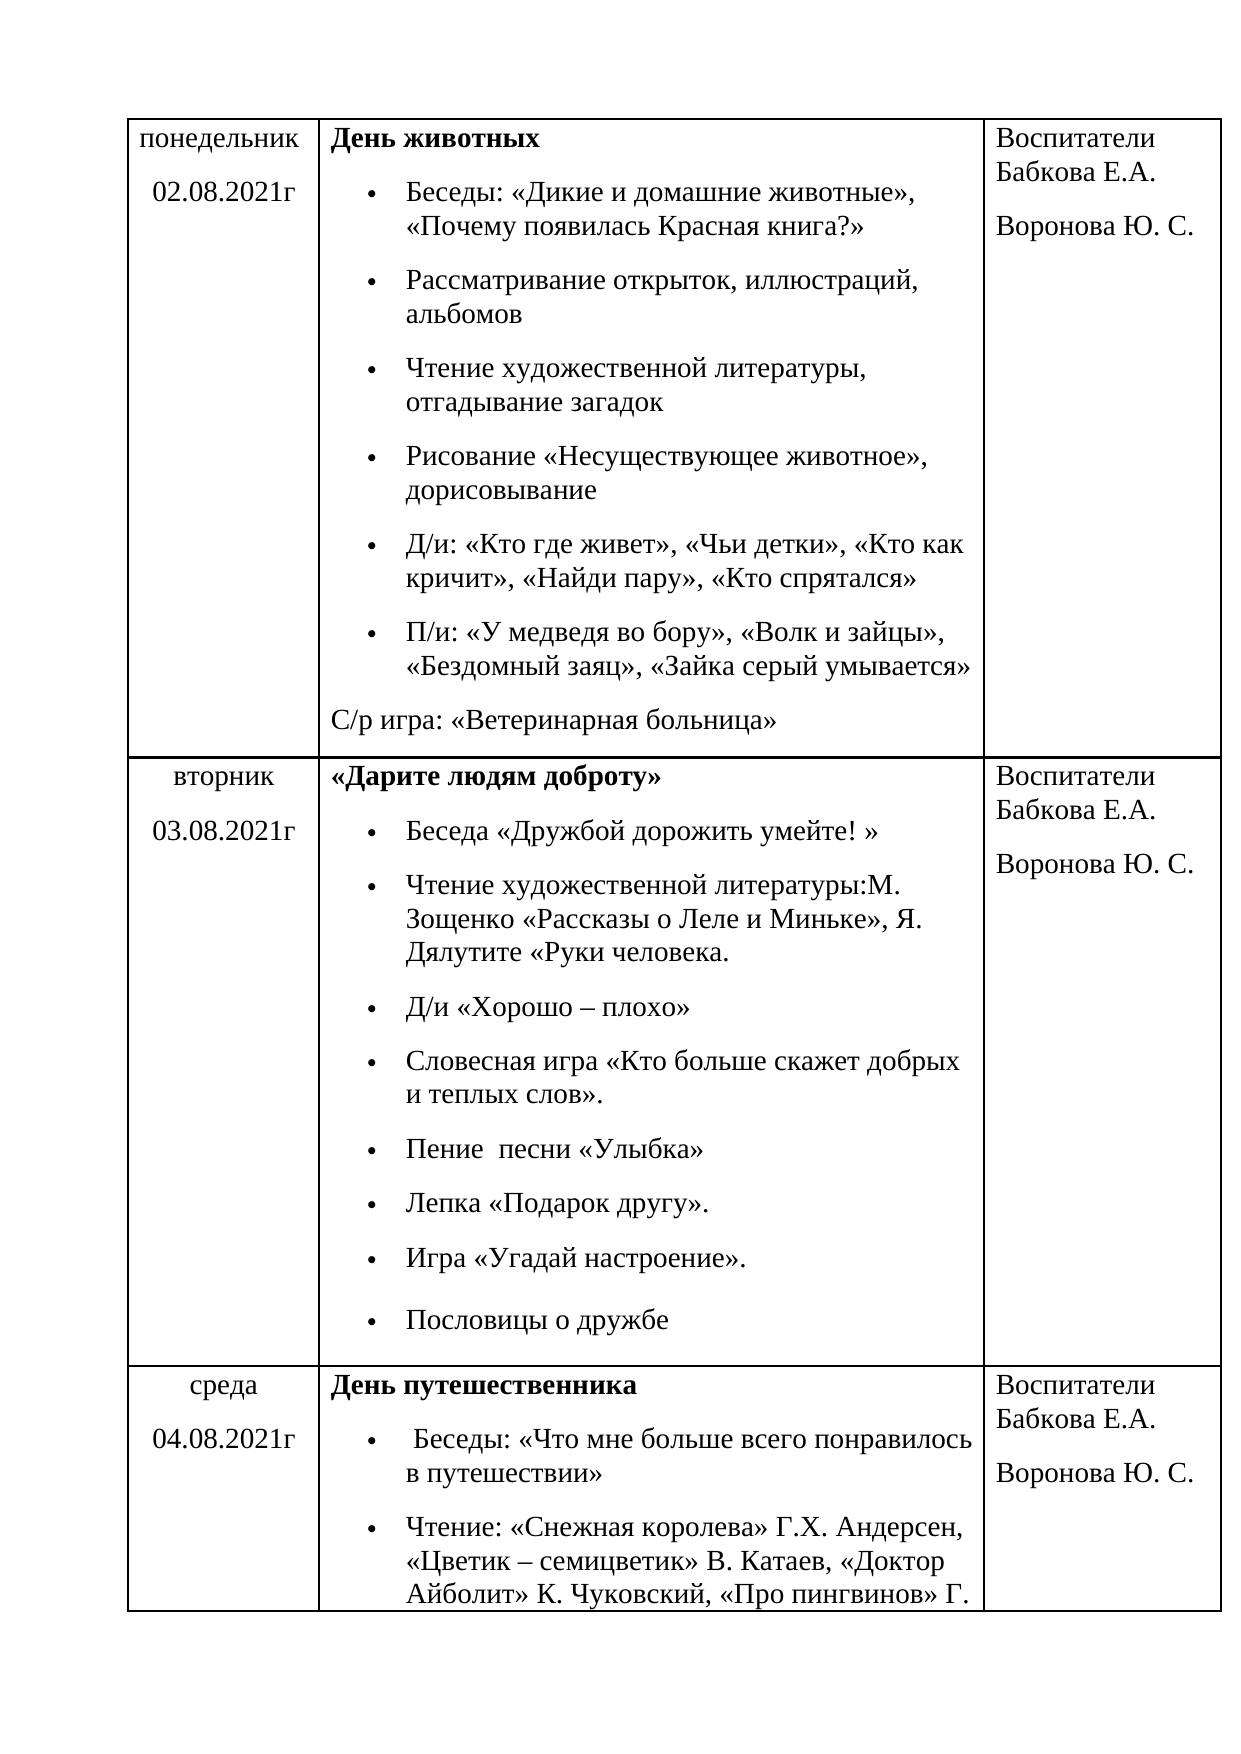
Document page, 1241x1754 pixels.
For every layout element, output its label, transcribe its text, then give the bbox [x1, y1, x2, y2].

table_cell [985, 1367, 1220, 1610]
table_cell День животных Беседы: «Дикие и домашние животные», «Почему появилась Красная книга?» Рассматривание открыток, иллюстраций, альбомов Чтение художественной литературы, отгадывание загадок Рисование «Несуществующее животное», дорисовывание Д/и: «Кто где живет», «Чьи детки», «Кто как кричит», «Найди пару», «Кто спрятался» П/и: «У медведя во бору», «Волк и зайцы», «Бездомный заяц», «Зайка серый умывается» С/р игра: «Ветеринарная больница» [320, 120, 983, 756]
table_cell понедельник 02.08.2021г [129, 120, 318, 756]
table_cell «Дарите людям доброту» Беседа «Дружбой дорожить умейте! » Чтение художественной литературы:М. Зощенко «Рассказы о Леле и Миньке», Я. Дялутите «Руки человека. Д/и «Хорошо – плохо» Словесная игра «Кто больше скажет добрых и теплых слов». Пение песни «Улыбка» Лепка «Подарок другу». Игра «Угадай настроение». Пословицы о дружбе [320, 759, 983, 1365]
table_cell Воспитатели Бабкова Е.А. Воронова Ю. С. [985, 120, 1220, 756]
table_cell Воспитатели Бабкова Е.А. Воронова Ю. С. [985, 759, 1220, 1365]
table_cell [320, 1367, 983, 1610]
table_cell среда 04.08.2021г [129, 1367, 318, 1610]
table_cell вторник 03.08.2021г [129, 759, 318, 1365]
